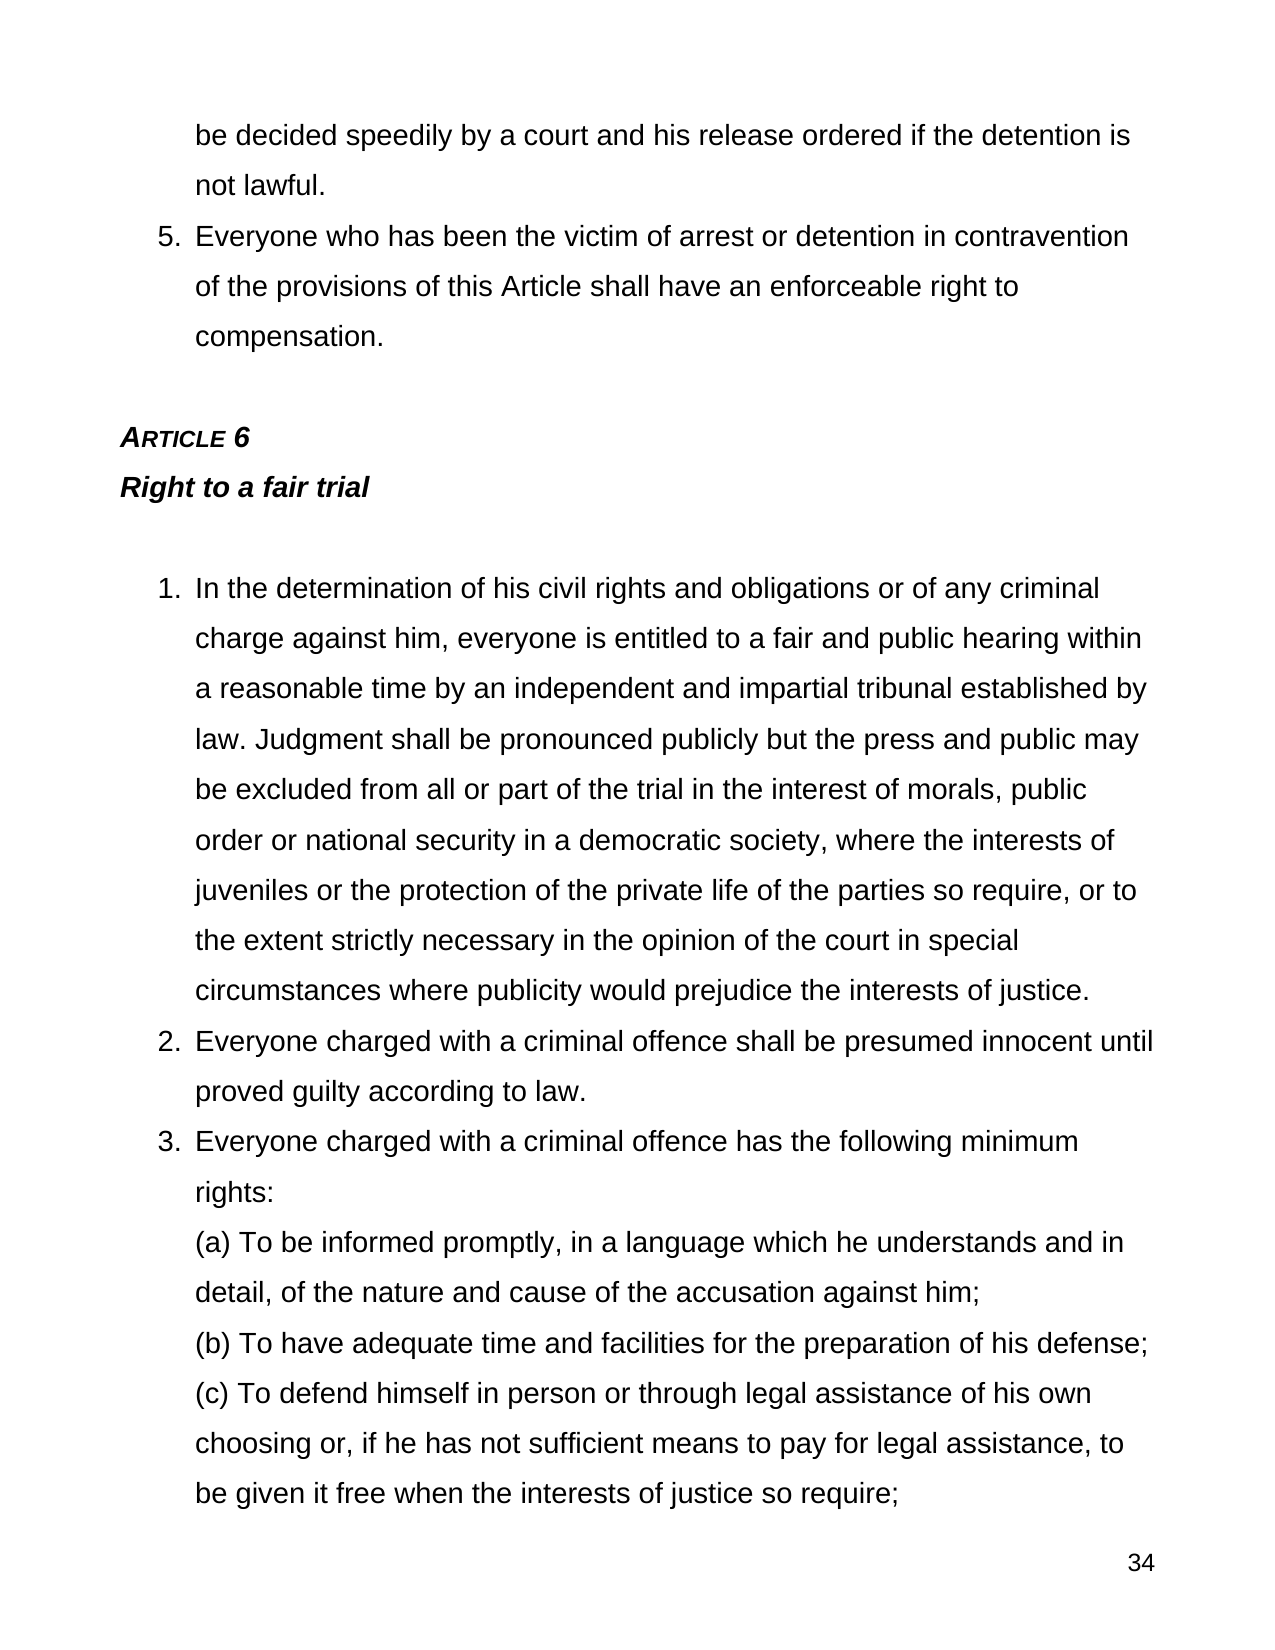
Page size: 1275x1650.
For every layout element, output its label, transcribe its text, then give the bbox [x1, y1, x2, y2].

text (c) To defend himself in person or through legal assistance of his own choosing or, if he has not sufficient means to pay for legal assistance, to be given it free when the interests of justice so require; [195, 1376, 1155, 1510]
list Everyone who has been the victim of arrest or detention in contravention of the provisions of this Article shall have an enforceable right to compensation.E+W+S+N.I. [157, 219, 1155, 353]
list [157, 118, 1155, 202]
list In the determination of his civil rights and obligations or of any criminal charge against him, everyone is entitled to a fair and public hearing within a reasonable time by an independent and impartial tribunal established by law. Judgment shall be pronounced publicly but the press and public may be excluded from all or part of the trial in the interest of morals, public order or national security in a democratic society, where the interests of juveniles or the protection of the private life of the parties so require, or to the extent strictly necessary in the opinion of the court in special circumstances where publicity would prejudice the interests of justice.E+W+S+N.I. [157, 571, 1155, 1007]
text (b) To have adequate time and facilities for the preparation of his defense; [120, 1326, 1155, 1359]
text E+W+S+N.I.Right to a fair trial [120, 470, 1155, 504]
list Everyone charged with a criminal offence shall be presumed innocent until proved guilty according to law.E+W+S+N.I. [157, 1024, 1155, 1108]
list Everyone charged with a criminal offence has the following minimum rights:E+W+S+N.I. [157, 1124, 1155, 1208]
text (a) To be informed promptly, in a language which he understands and in detail, of the nature and cause of the accusation against him; [195, 1225, 1155, 1309]
text Article 6 [120, 420, 1155, 453]
